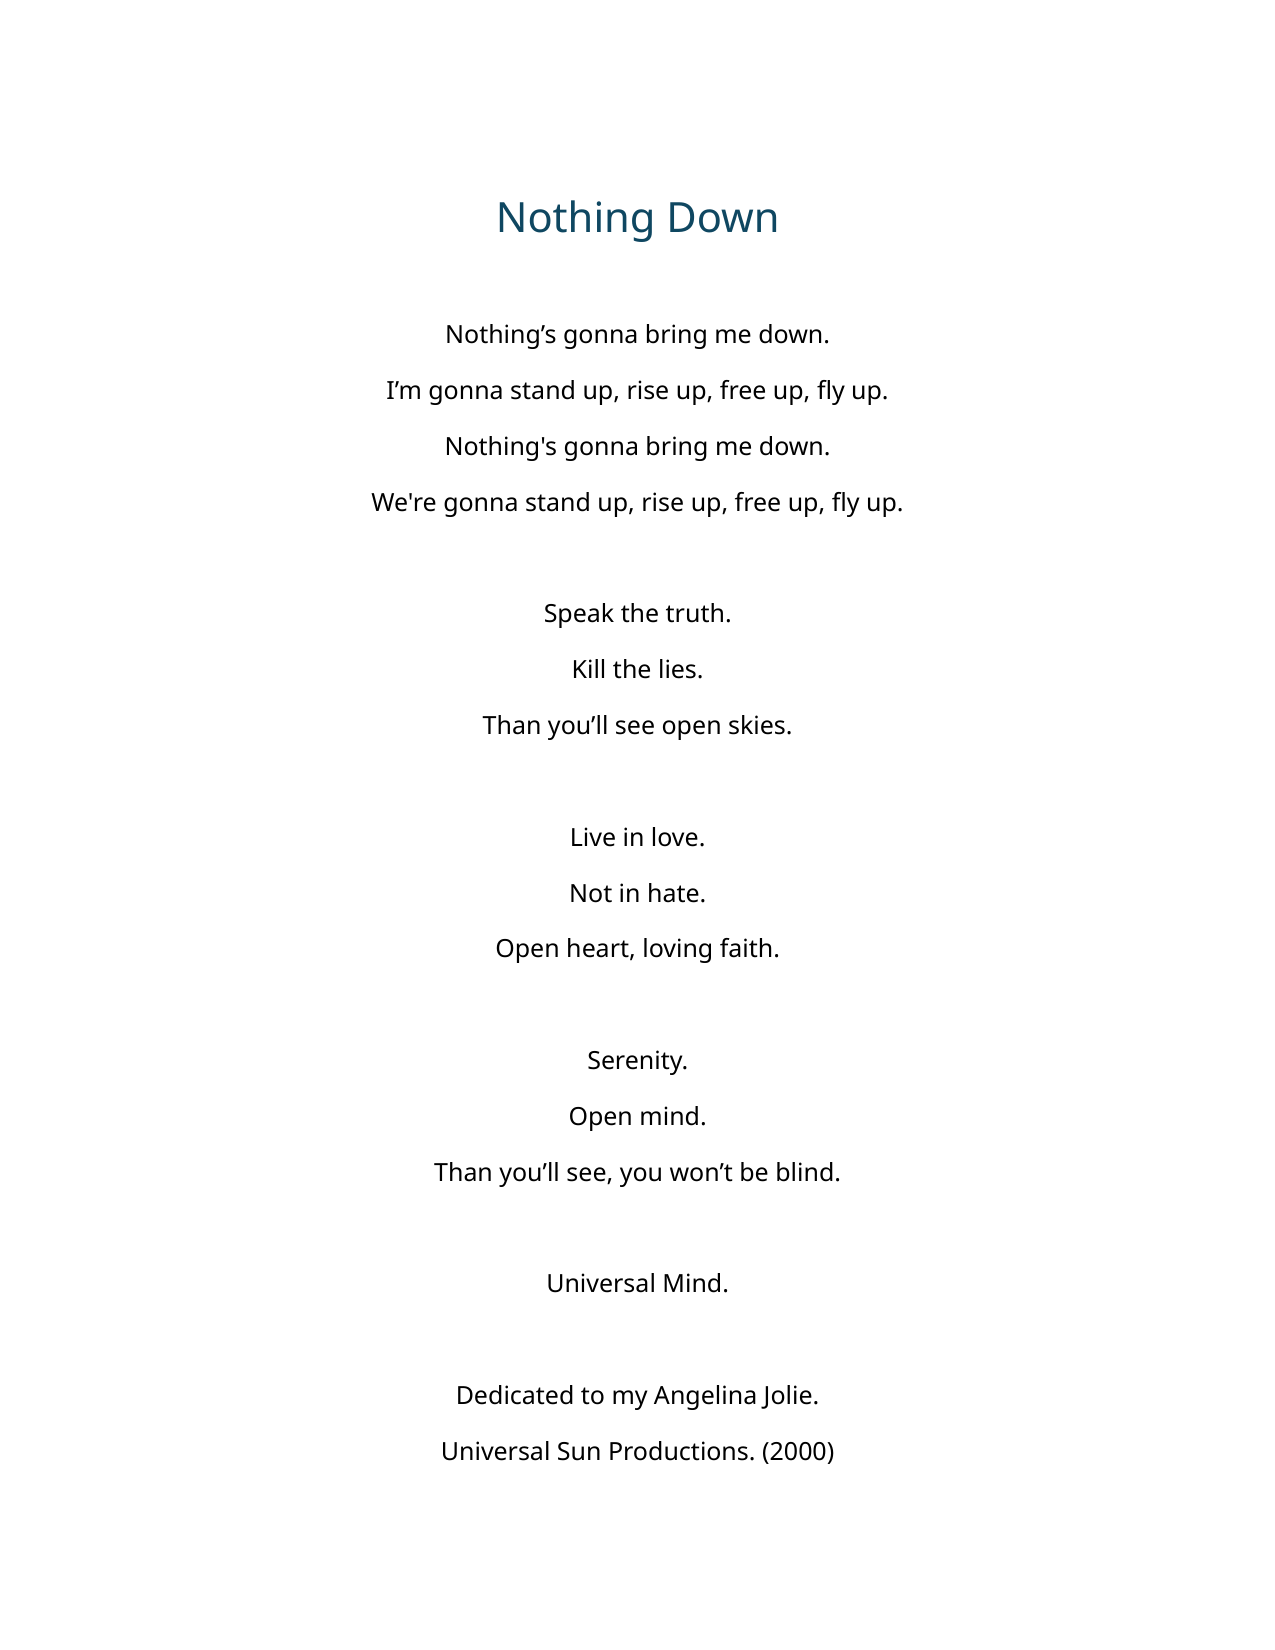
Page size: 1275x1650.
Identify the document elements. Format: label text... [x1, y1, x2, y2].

text Speak the truth. [150, 596, 1125, 630]
text Nothing's gonna bring me down. [150, 428, 1125, 463]
text I’m gonna stand up, rise up, free up, fly up. [150, 373, 1125, 407]
text Than you’ll see open skies. [150, 708, 1125, 742]
text Nothing’s gonna bring me down. [150, 317, 1125, 351]
text Open mind. [150, 1098, 1125, 1133]
text We're gonna stand up, rise up, free up, fly up. [150, 484, 1125, 518]
subtitle Nothing Down [150, 187, 1125, 244]
text Universal Mind. [150, 1266, 1125, 1300]
text Dedicated to my Angelina Jolie. [150, 1378, 1125, 1412]
text Live in love. [150, 819, 1125, 853]
text Universal Sun Productions. (2000) [150, 1433, 1125, 1468]
text Open heart, loving faith. [150, 931, 1125, 965]
text Kill the lies. [150, 652, 1125, 686]
text Than you’ll see, you won’t be blind. [150, 1154, 1125, 1188]
text Serenity. [150, 1043, 1125, 1077]
text Not in hate. [150, 875, 1125, 909]
